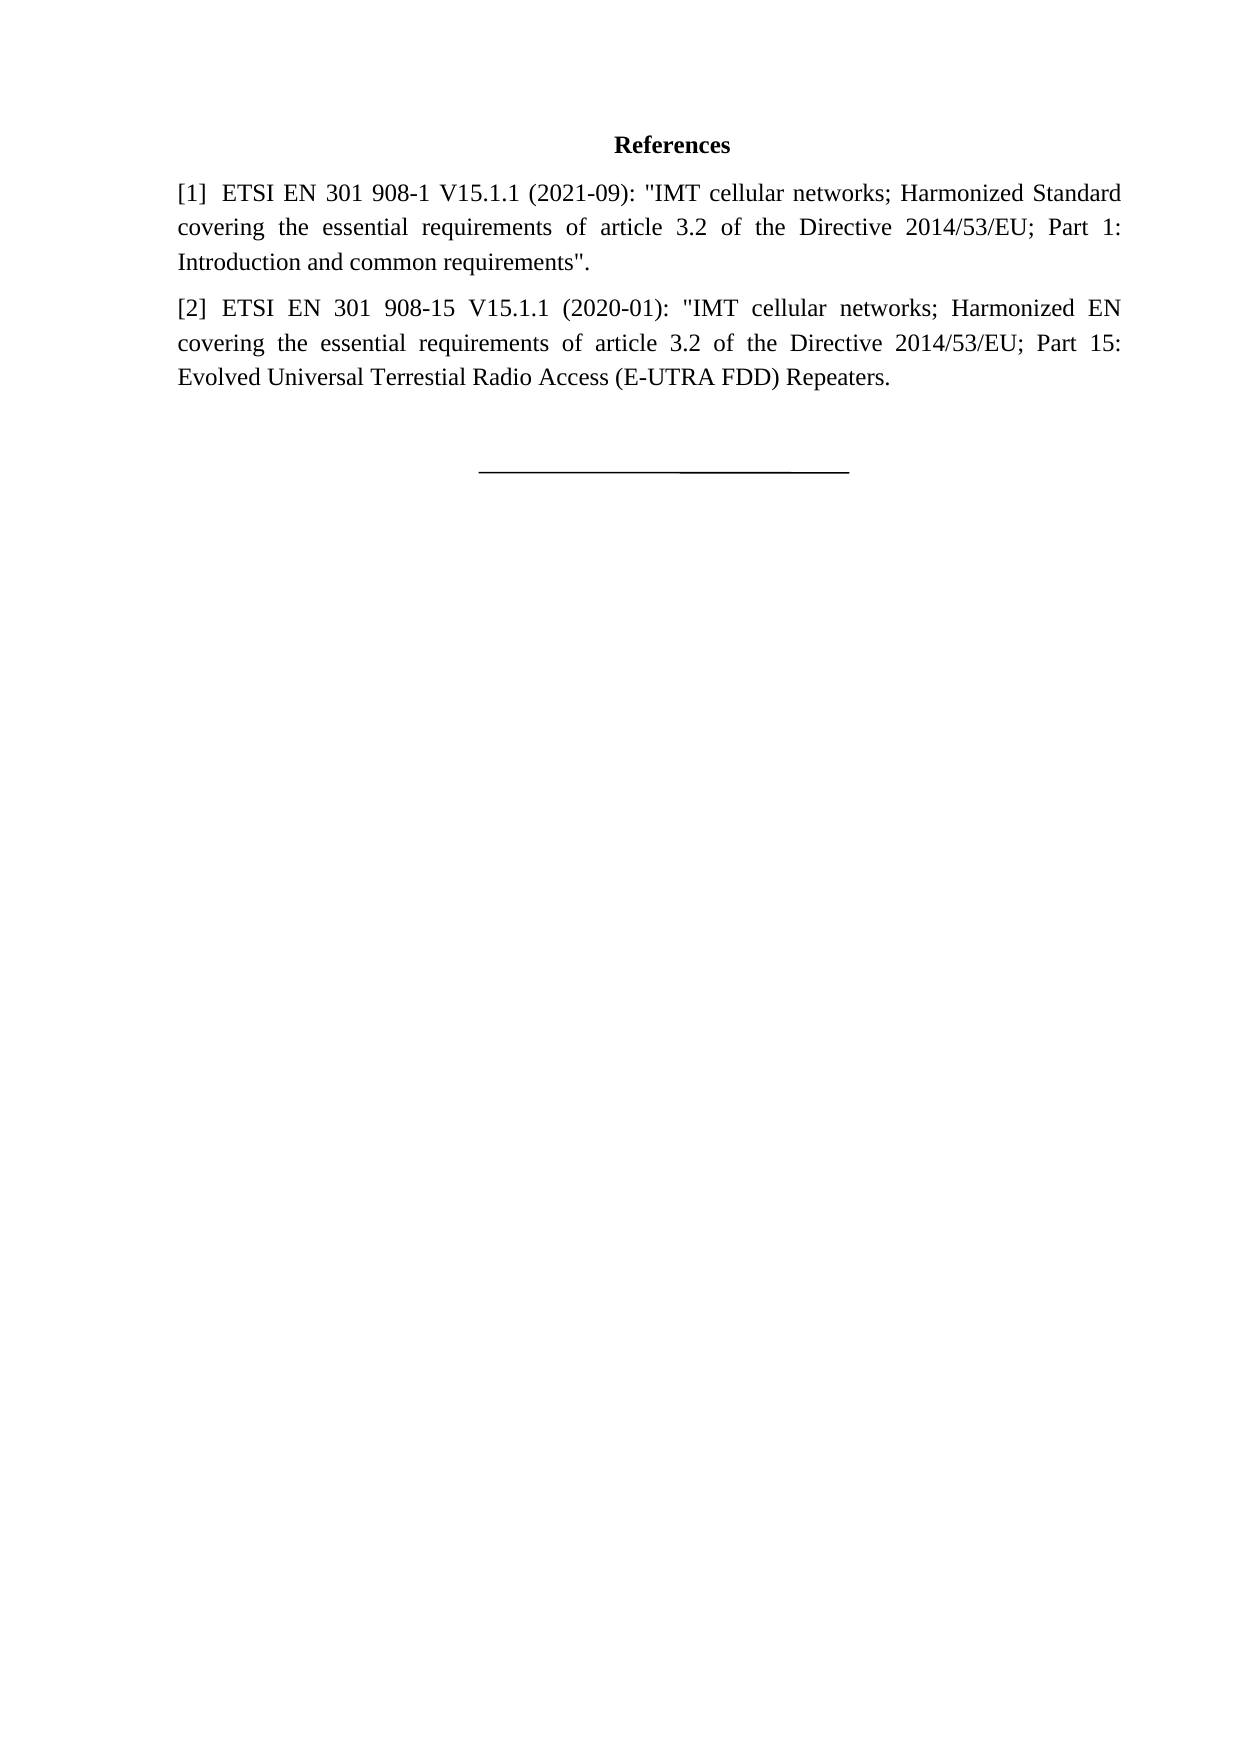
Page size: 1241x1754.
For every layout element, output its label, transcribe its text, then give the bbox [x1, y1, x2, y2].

subtitle References [222, 131, 1122, 159]
text [2] ETSI EN 301 908-15 V15.1.1 (2020-01): "IMT cellular networks; Harmonized EN covering the essential requirements of article 3.2 of the Directive 2014/53/EU; Part 15: Evolved Universal Terrestial Radio Access (E-UTRA FDD) Repeaters. [177, 293, 1122, 391]
text [1] ETSI EN 301 908-1 V15.1.1 (2021-09): "IMT cellular networks; Harmonized Standard covering the essential requirements of article 3.2 of the Directive 2014/53/EU; Part 1: Introduction and common requirements". [177, 178, 1122, 275]
